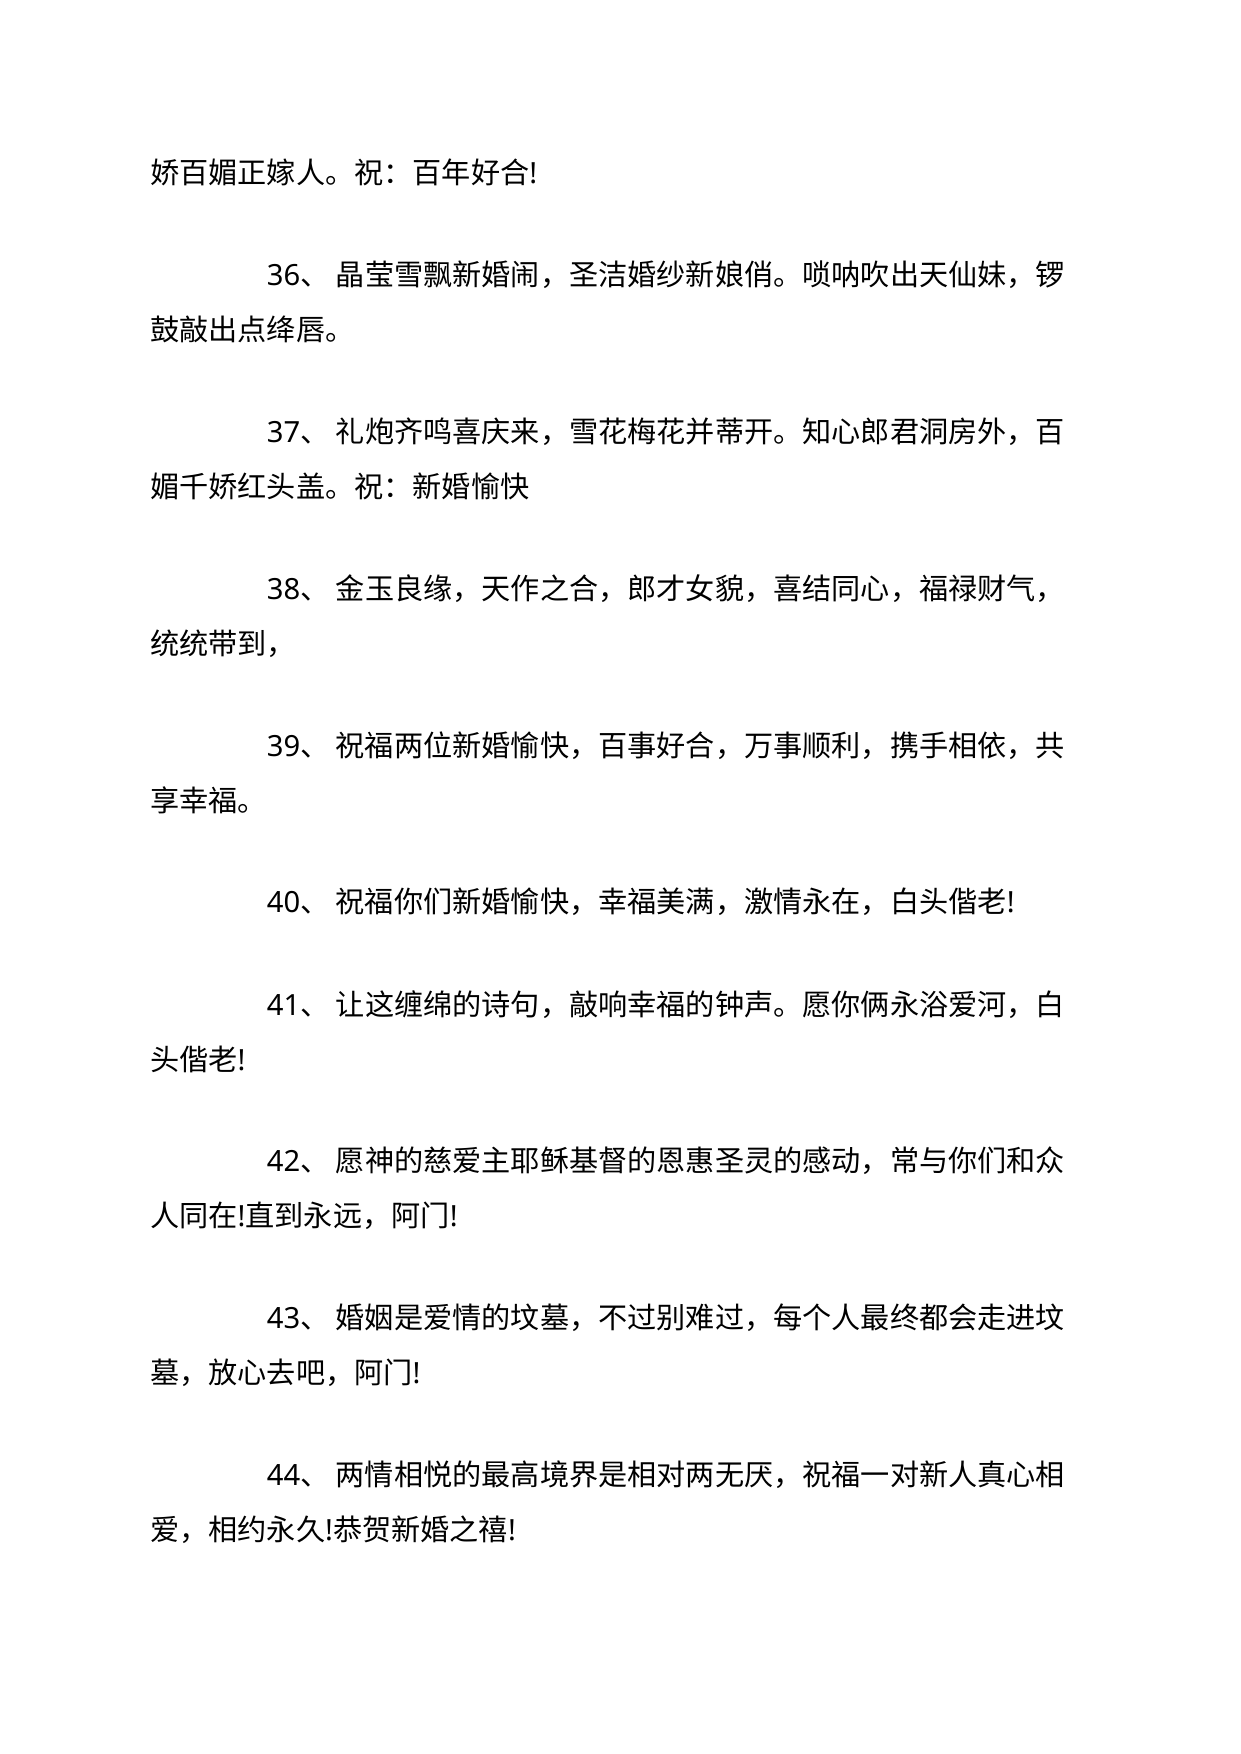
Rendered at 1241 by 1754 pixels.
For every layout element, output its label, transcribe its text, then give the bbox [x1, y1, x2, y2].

text 39、 祝福两位新婚愉快，百事好合，万事顺利，携手相依，共享幸福。 [150, 722, 1090, 819]
text 36、 晶莹雪飘新婚闹，圣洁婚纱新娘俏。唢呐吹出天仙妹，锣鼓敲出点绛唇。 [150, 252, 1090, 349]
text 41、 让这缠绵的诗句，敲响幸福的钟声。愿你俩永浴爱河，白头偕老! [150, 981, 1090, 1078]
text 43、 婚姻是爱情的坟墓，不过别难过，每个人最终都会走进坟墓，放心去吧，阿门! [150, 1295, 1090, 1392]
text 44、 两情相悦的最高境界是相对两无厌，祝福一对新人真心相爱，相约永久!恭贺新婚之禧! [150, 1452, 1090, 1549]
text 38、 金玉良缘，天作之合，郎才女貌，喜结同心，福禄财气，统统带到， [150, 566, 1090, 663]
text 37、 礼炮齐鸣喜庆来，雪花梅花并蒂开。知心郎君洞房外，百媚千娇红头盖。祝：新婚愉快 [150, 409, 1090, 506]
text 40、 祝福你们新婚愉快，幸福美满，激情永在，白头偕老! [150, 879, 1090, 921]
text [150, 150, 1090, 192]
text 42、 愿神的慈爱主耶稣基督的恩惠圣灵的感动，常与你们和众人同在!直到永远，阿门! [150, 1138, 1090, 1235]
